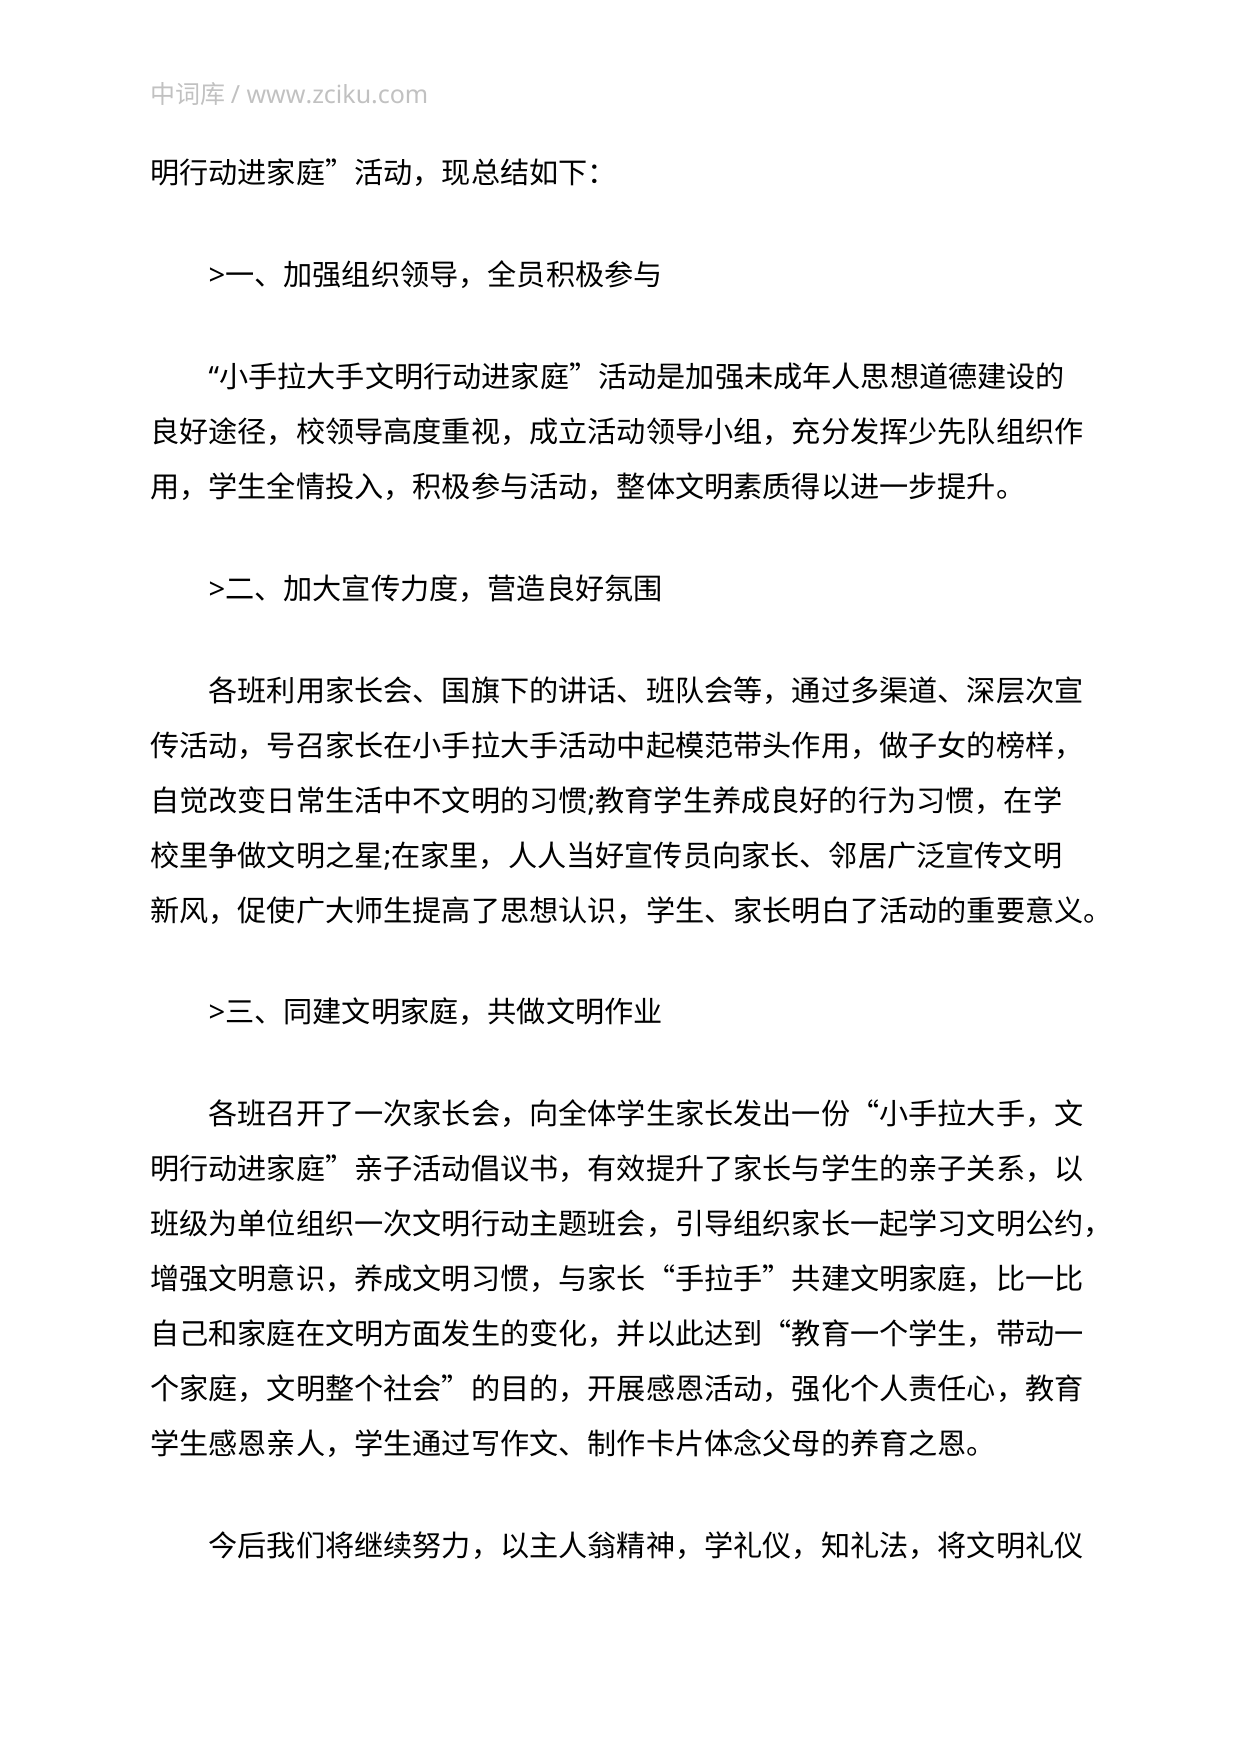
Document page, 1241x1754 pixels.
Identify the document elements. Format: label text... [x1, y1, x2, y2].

text >三、同建文明家庭，共做文明作业 [150, 989, 1090, 1031]
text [150, 150, 1090, 192]
text 各班利用家长会、国旗下的讲话、班队会等，通过多渠道、深层次宣传活动，号召家长在小手拉大手活动中起模范带头作用，做子女的榜样，自觉改变日常生活中不文明的习惯;教育学生养成良好的行为习惯，在学校里争做文明之星;在家里，人人当好宣传员向家长、邻居广泛宣传文明新风，促使广大师生提高了思想认识，学生、家长明白了活动的重要意义。 [150, 667, 1090, 929]
text >一、加强组织领导，全员积极参与 [150, 252, 1090, 294]
text 各班召开了一次家长会，向全体学生家长发出一份“小手拉大手，文明行动进家庭”亲子活动倡议书，有效提升了家长与学生的亲子关系，以班级为单位组织一次文明行动主题班会，引导组织家长一起学习文明公约，增强文明意识，养成文明习惯，与家长“手拉手”共建文明家庭，比一比自己和家庭在文明方面发生的变化，并以此达到“教育一个学生，带动一个家庭，文明整个社会”的目的，开展感恩活动，强化个人责任心，教育学生感恩亲人，学生通过写作文、制作卡片体念父母的养育之恩。 [150, 1091, 1090, 1463]
text “小手拉大手文明行动进家庭”活动是加强未成年人思想道德建设的良好途径，校领导高度重视，成立活动领导小组，充分发挥少先队组织作用，学生全情投入，积极参与活动，整体文明素质得以进一步提升。 [150, 354, 1090, 506]
text >二、加大宣传力度，营造良好氛围 [150, 565, 1090, 608]
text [150, 1522, 1090, 1564]
